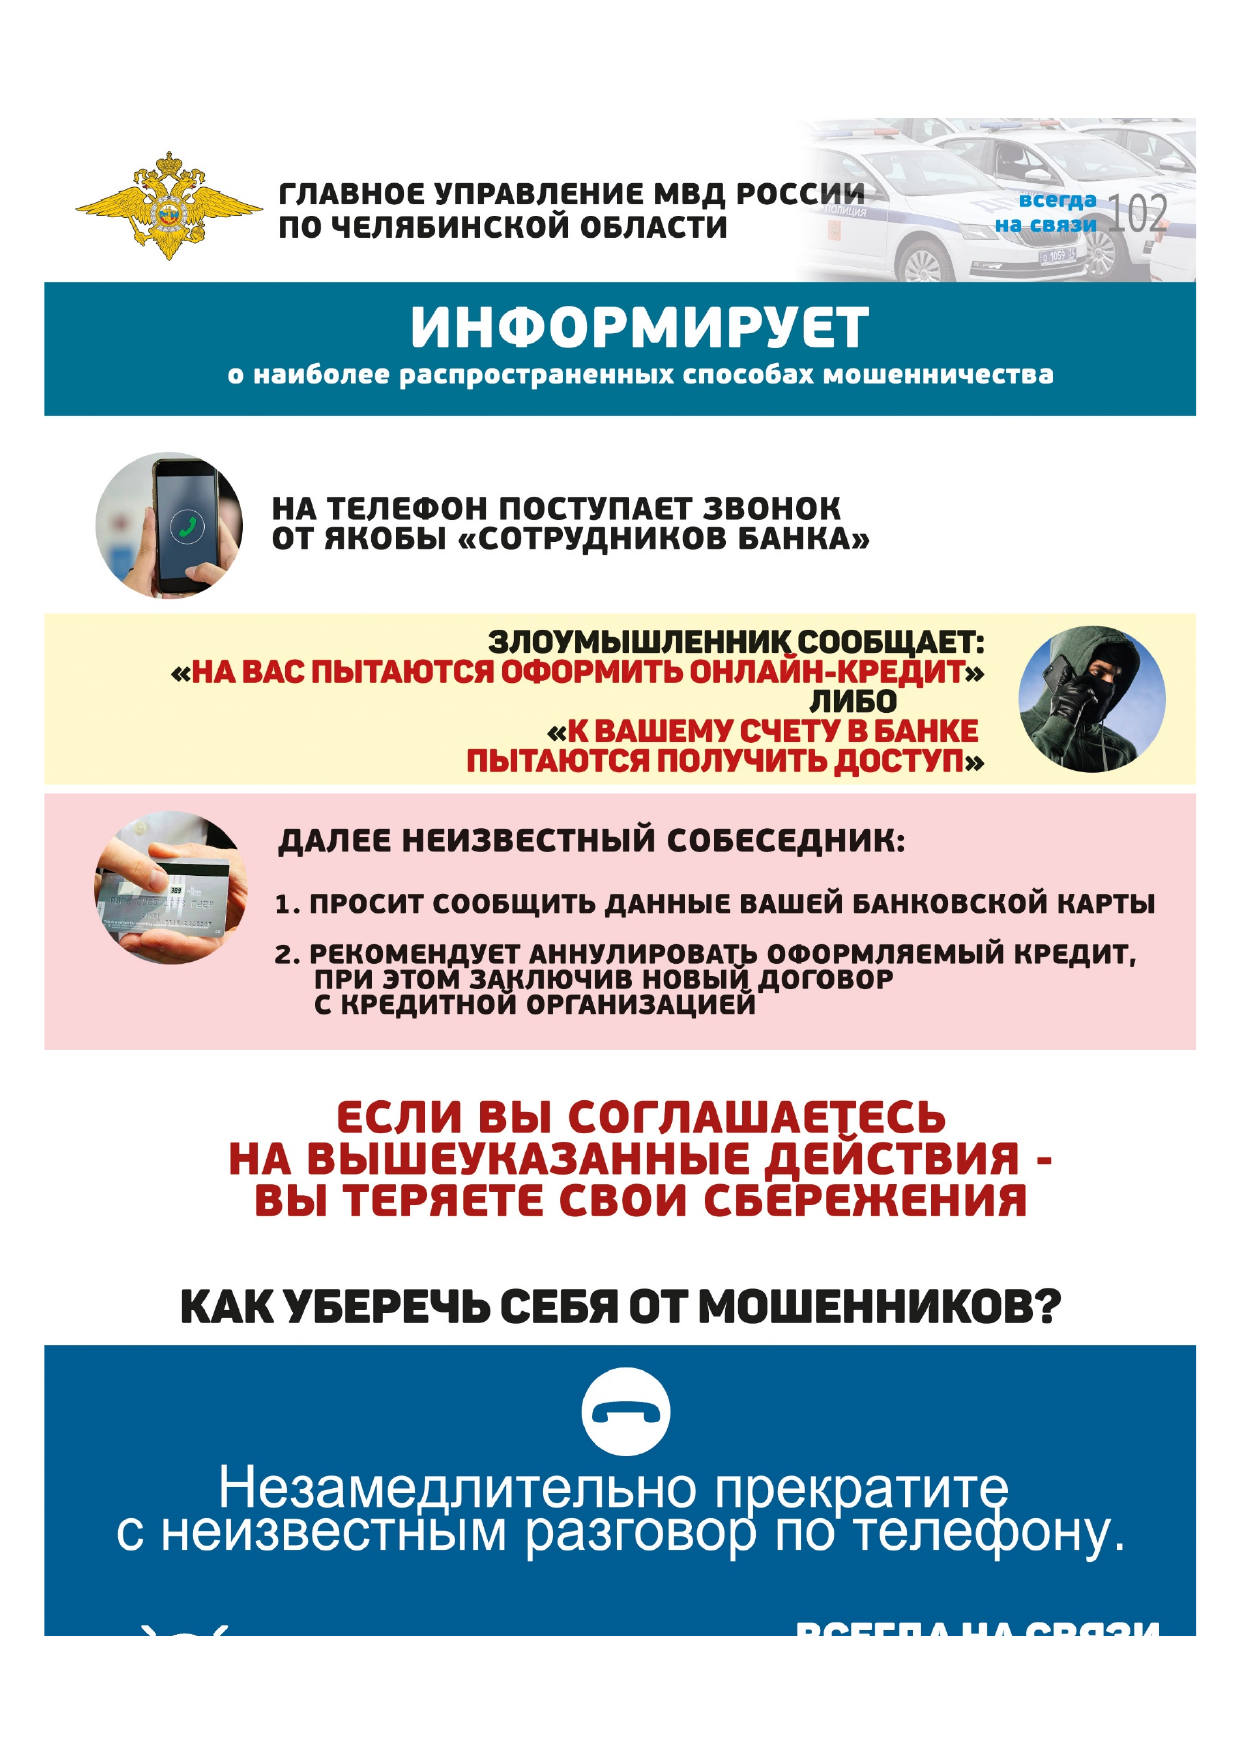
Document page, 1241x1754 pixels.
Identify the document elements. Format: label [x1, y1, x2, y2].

picture [566, 369, 580, 383]
picture [418, 368, 431, 384]
picture [906, 369, 920, 384]
picture [766, 363, 797, 384]
picture [923, 369, 938, 384]
picture [959, 369, 973, 384]
picture [803, 307, 834, 347]
picture [1039, 368, 1053, 384]
picture [594, 307, 627, 347]
picture [836, 307, 869, 347]
picture [549, 368, 563, 384]
picture [685, 307, 721, 347]
picture [633, 307, 677, 347]
picture [764, 307, 798, 348]
picture [799, 368, 813, 384]
picture [44, 416, 1197, 1636]
picture [717, 368, 731, 384]
picture [485, 368, 546, 389]
picture [401, 368, 415, 389]
picture [636, 368, 673, 384]
picture [976, 368, 1036, 384]
picture [684, 368, 696, 384]
picture [413, 307, 449, 347]
picture [499, 307, 544, 347]
picture [255, 369, 269, 384]
picture [941, 369, 956, 384]
picture [618, 369, 633, 384]
picture [551, 306, 587, 348]
picture [600, 369, 615, 384]
picture [749, 368, 763, 384]
picture [824, 369, 843, 383]
picture [450, 368, 464, 384]
picture [457, 307, 491, 347]
picture [699, 369, 713, 384]
picture [734, 368, 746, 384]
picture [307, 363, 339, 384]
picture [229, 368, 243, 384]
picture [864, 368, 902, 384]
picture [434, 368, 447, 384]
picture [468, 368, 482, 389]
picture [341, 368, 389, 384]
picture [272, 368, 285, 384]
picture [289, 369, 304, 384]
picture [846, 368, 861, 384]
picture [584, 368, 597, 383]
picture [729, 307, 762, 347]
picture [44, 118, 1197, 282]
